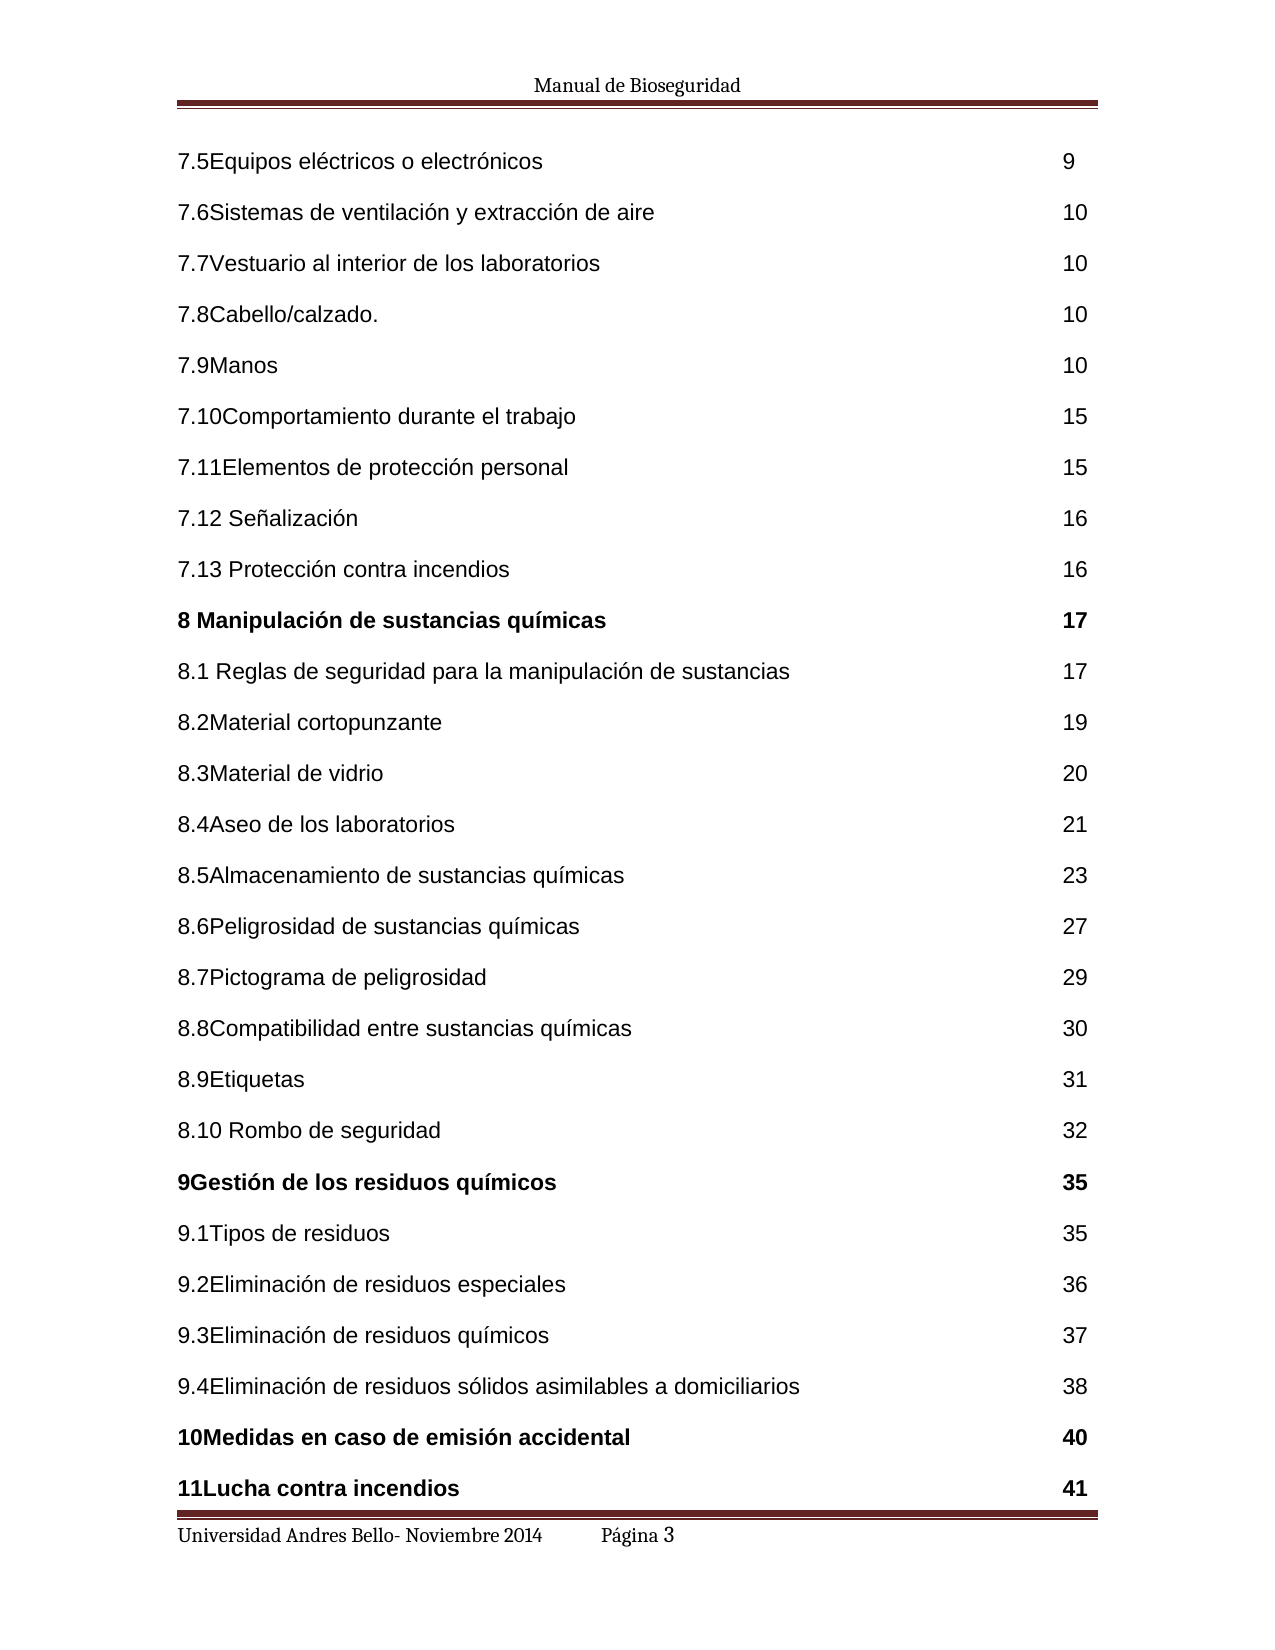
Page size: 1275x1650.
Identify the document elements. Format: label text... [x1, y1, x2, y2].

text 8.8Compatibilidad entre sustancias químicas 30 [177, 1015, 1098, 1042]
text 7.9Manos 10 [177, 352, 1098, 378]
text 8.4Aseo de los laboratorios 21 [177, 811, 1098, 837]
text 8.7Pictograma de peligrosidad 29 [177, 964, 1098, 991]
text 8.1 Reglas de seguridad para la manipulación de sustancias 17 [177, 658, 1098, 684]
text 10Medidas en caso de emisión accidental 40 [177, 1424, 1098, 1450]
text 7.7Vestuario al interior de los laboratorios 10 [177, 250, 1098, 276]
text 7.12 Señalización 16 [177, 505, 1098, 531]
text 7.6Sistemas de ventilación y extracción de aire 10 [177, 199, 1098, 225]
text 8.9Etiquetas 31 [177, 1066, 1098, 1093]
text 9.1Tipos de residuos 35 [177, 1219, 1098, 1246]
text 11Lucha contra incendios 41 [177, 1475, 1098, 1501]
text 9.3Eliminación de residuos químicos 37 [177, 1322, 1098, 1348]
text 8 Manipulación de sustancias químicas 17 [177, 607, 1098, 633]
text 8.10 Rombo de seguridad 32 [177, 1117, 1098, 1144]
text 9Gestión de los residuos químicos 35 [177, 1168, 1098, 1195]
text 7.13 Protección contra incendios 16 [177, 556, 1098, 582]
text 8.2Material cortopunzante 19 [177, 709, 1098, 735]
text 8.5Almacenamiento de sustancias químicas 23 [177, 862, 1098, 888]
text 9.4Eliminación de residuos sólidos asimilables a domiciliarios 38 [177, 1373, 1098, 1399]
text 8.3Material de vidrio 20 [177, 760, 1098, 786]
text 7.10Comportamiento durante el trabajo 15 [177, 403, 1098, 429]
text 9.2Eliminación de residuos especiales 36 [177, 1271, 1098, 1297]
text 7.5Equipos eléctricos o electrónicos 9 [177, 148, 1098, 174]
text 7.11Elementos de protección personal 15 [177, 454, 1098, 480]
text 7.8Cabello/calzado. 10 [177, 301, 1098, 327]
text 8.6Peligrosidad de sustancias químicas 27 [177, 913, 1098, 939]
